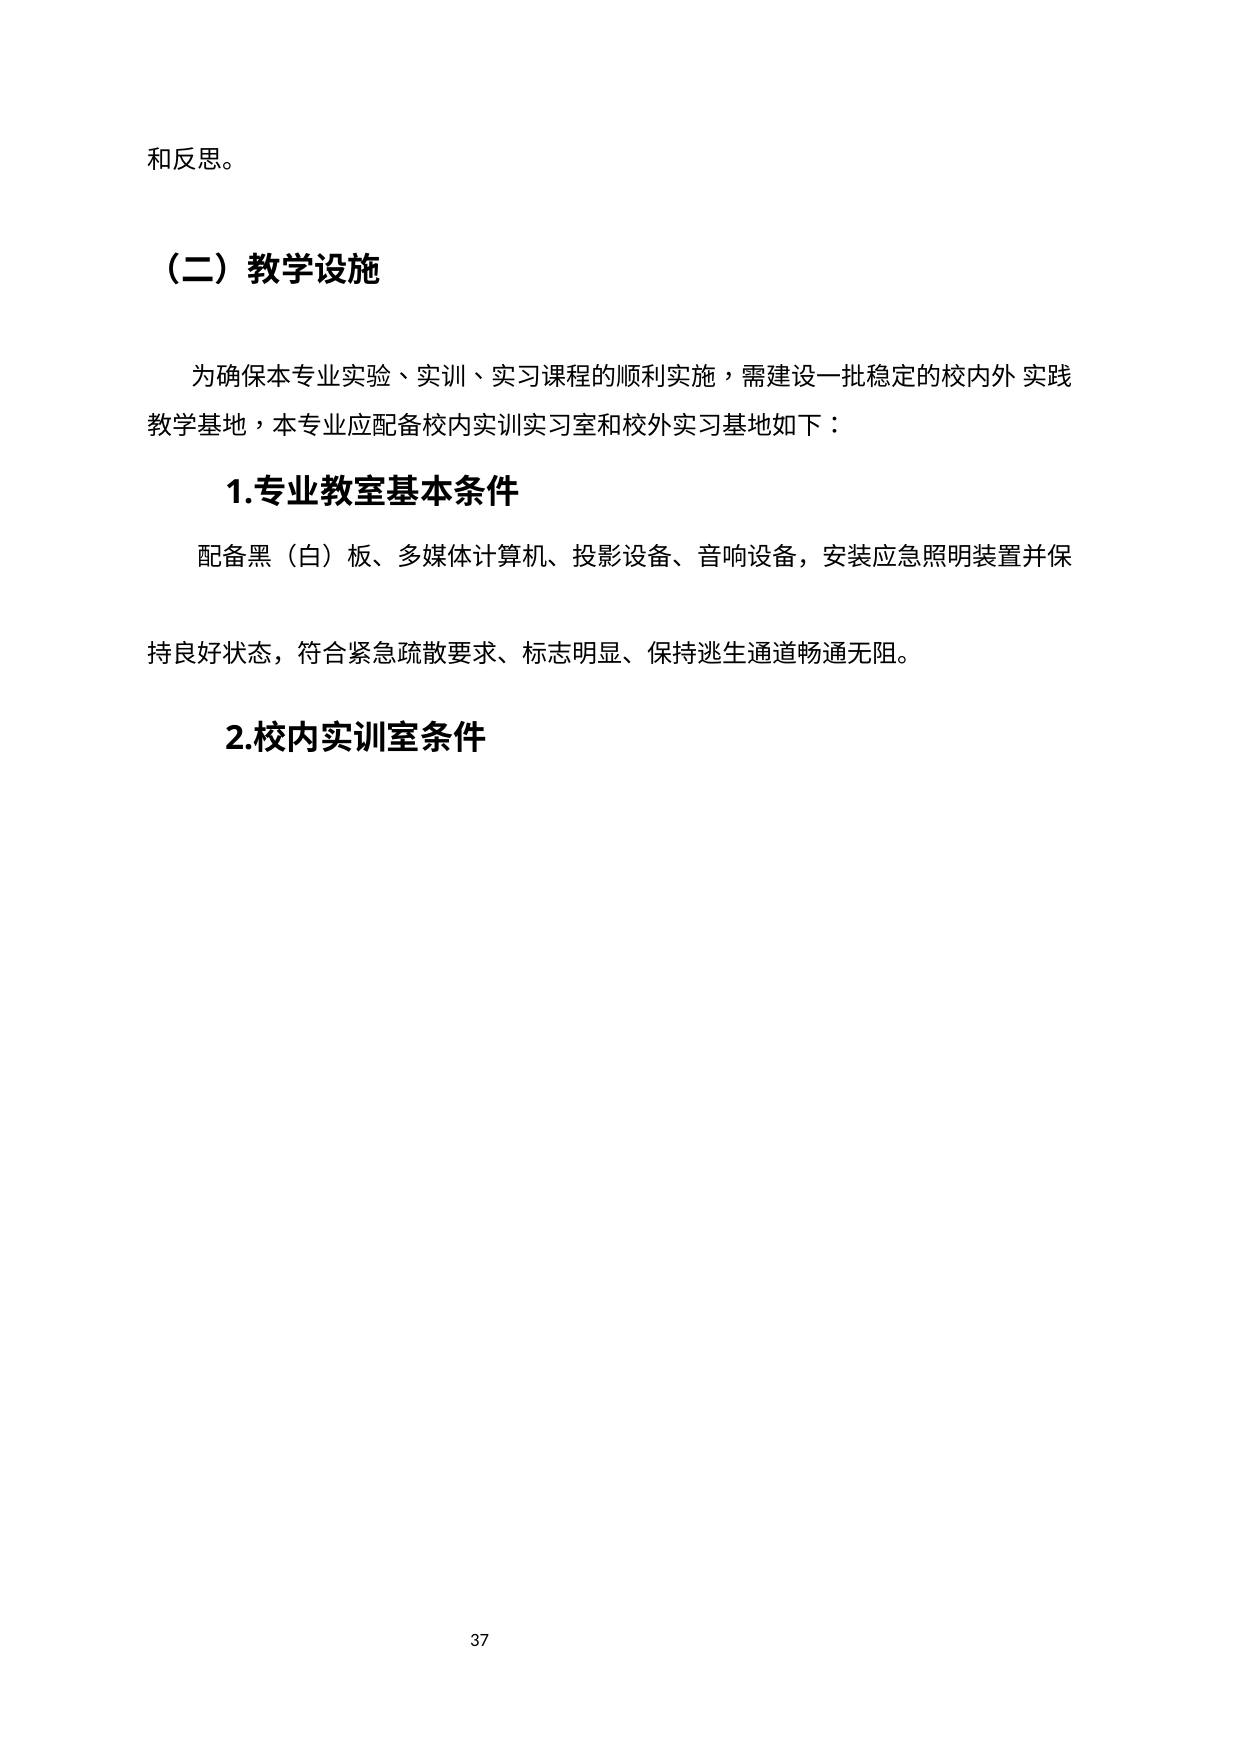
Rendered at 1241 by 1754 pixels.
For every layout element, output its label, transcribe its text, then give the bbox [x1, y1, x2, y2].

subtitle 2.校内实训室条件 [225, 702, 1093, 767]
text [148, 125, 1093, 190]
subtitle 教学设施 [148, 236, 1093, 301]
list 为确保本专业实验、实训、实习课程的顺利实施，需建设一批稳定的校内外 实践教学基地，本专业应配备校内实训实习室和校外实习基地如下： [148, 360, 1093, 442]
text 配备黑（白）板、多媒体计算机、投影设备、音响设备，安装应急照明装置并保持良好状态，符合紧急疏散要求、标志明显、保持逃生通道畅通无阻。 [148, 522, 1093, 684]
subtitle 1.专业教室基本条件 [225, 457, 1093, 522]
